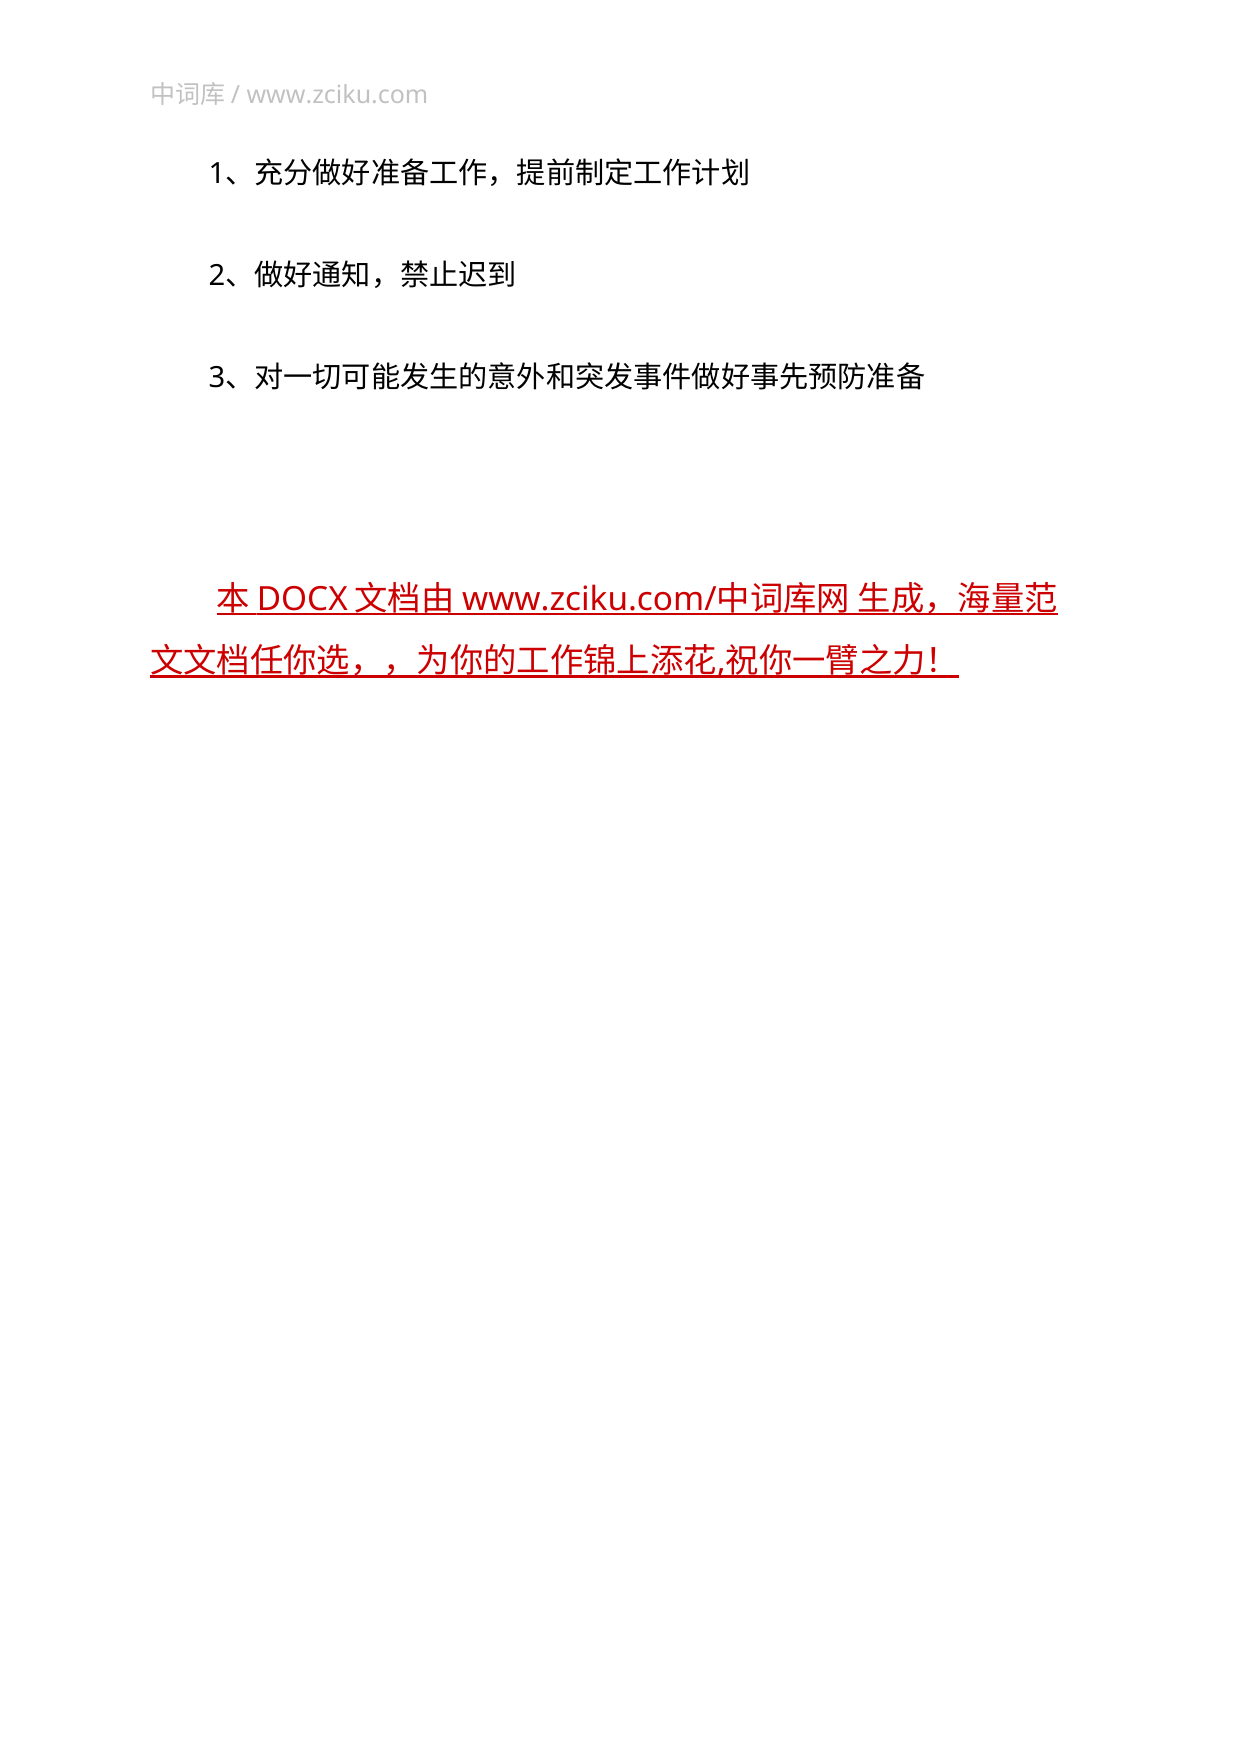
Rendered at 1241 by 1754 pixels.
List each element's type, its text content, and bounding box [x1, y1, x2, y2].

text 本DOCX文档由 www.zciku.com/中词库网 生成，海量范文文档任你选，，为你的工作锦上添花,祝你一臂之力！ [150, 571, 1090, 683]
text 1、充分做好准备工作，提前制定工作计划 [150, 150, 1090, 192]
text 3、对一切可能发生的意外和突发事件做好事先预防准备 [150, 354, 1090, 396]
text 2、做好通知，禁止迟到 [150, 252, 1090, 294]
